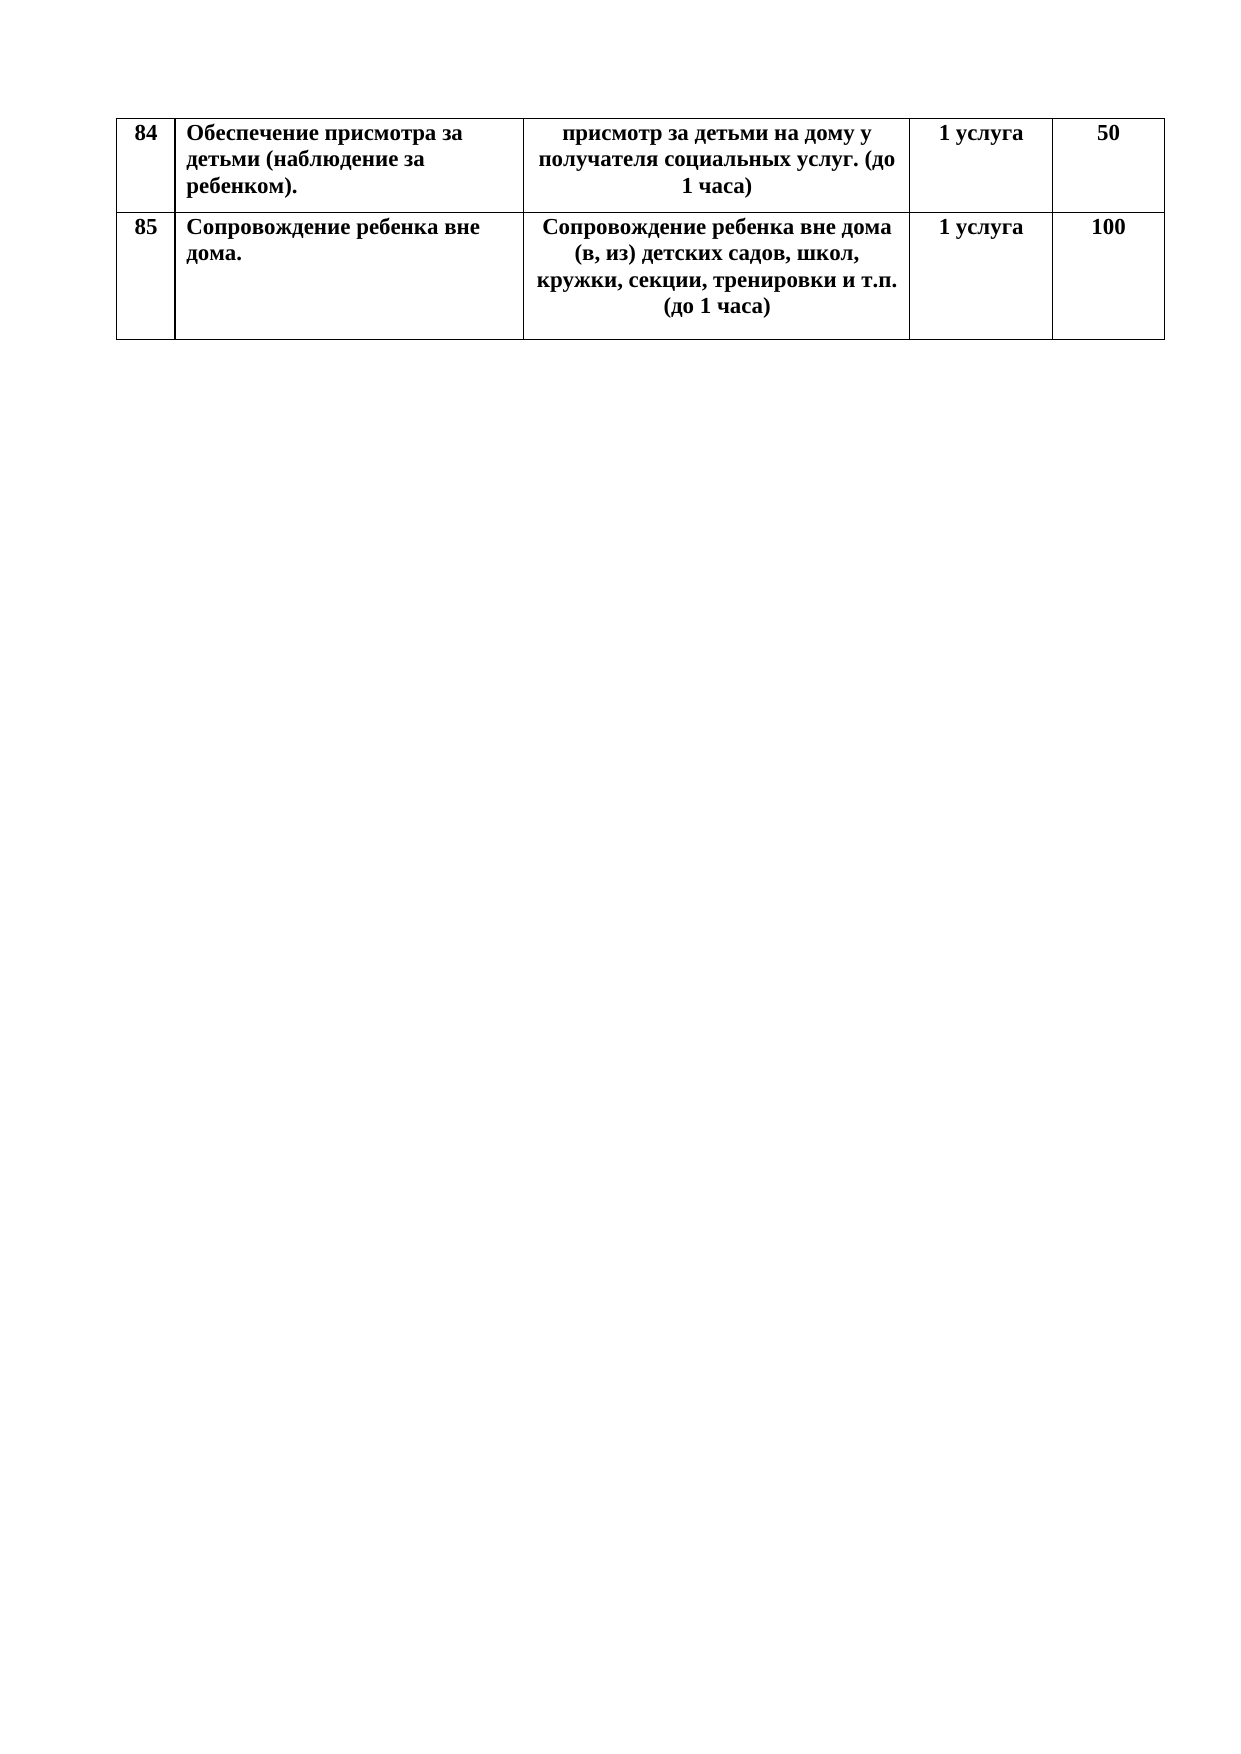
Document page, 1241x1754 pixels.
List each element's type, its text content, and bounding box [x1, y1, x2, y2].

table_cell 1 услуга [910, 119, 1052, 212]
table_cell 100 [1053, 213, 1164, 338]
table_cell 84 [117, 119, 174, 212]
table_cell присмотр за детьми на дому у получателя социальных услуг. (до 1 часа) [524, 119, 909, 212]
table_cell Сопровождение ребенка вне дома (в, из) детских садов, школ, кружки, секции, тренировки и т.п.(до 1 часа) [524, 213, 909, 338]
table_cell 50 [1053, 119, 1164, 212]
table_cell 85 [117, 213, 174, 338]
table_cell 1 услуга [910, 213, 1052, 338]
table_cell Сопровождение ребенка вне дома. [176, 213, 523, 338]
table_cell Обеспечение присмотра за детьми (наблюдение за ребенком). [176, 119, 523, 212]
